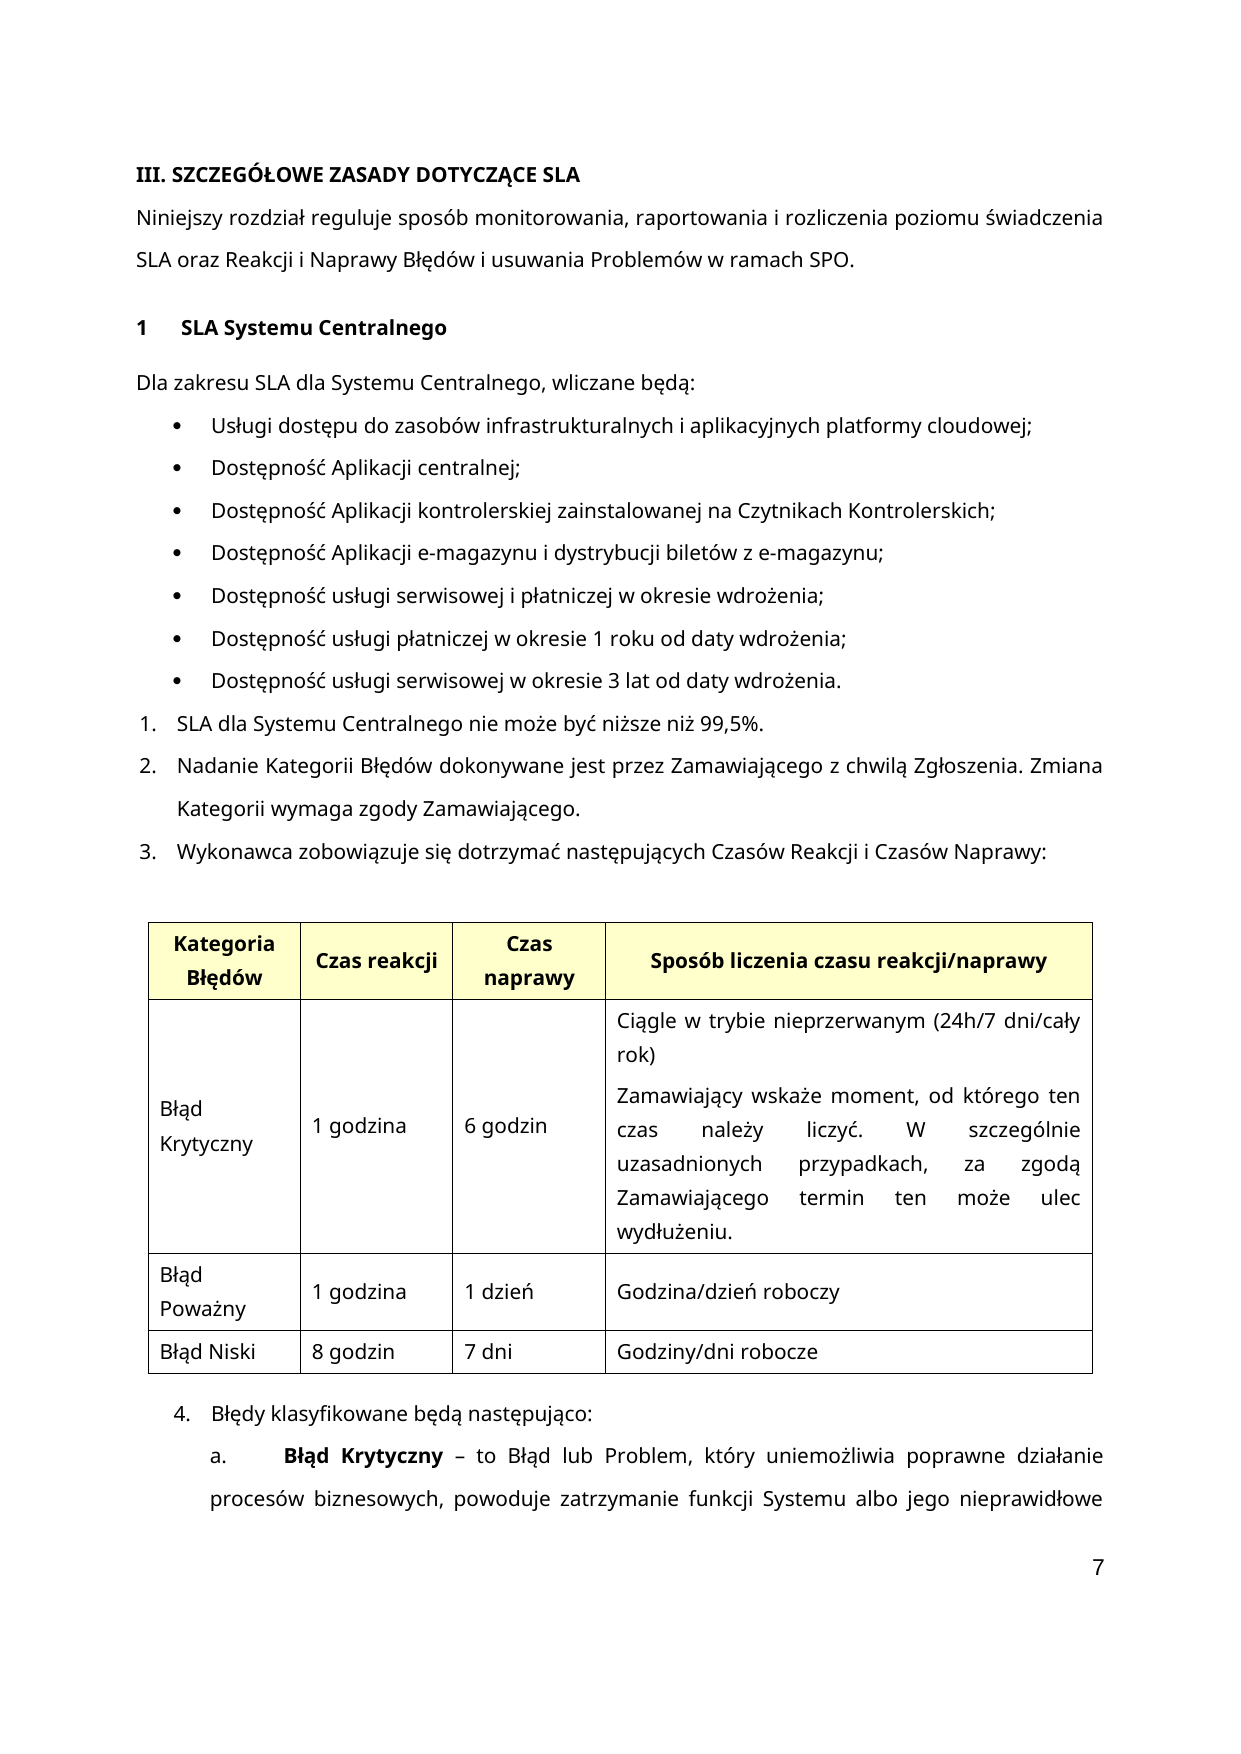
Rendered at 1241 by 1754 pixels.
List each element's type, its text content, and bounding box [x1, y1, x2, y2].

table_cell 1 godzina [301, 1000, 452, 1253]
list Dostępność usługi płatniczej w okresie 1 roku od daty wdrożenia; [173, 624, 1104, 652]
table_cell 1 godzina [301, 1254, 452, 1330]
table_header Kategoria Błędów [149, 923, 300, 999]
subtitle SLA Systemu Centralnego [136, 313, 1104, 341]
text Dla zakresu SLA dla Systemu Centralnego, wliczane będą: [136, 368, 1104, 397]
table_cell Błąd Niski [149, 1331, 300, 1373]
table_cell Błąd Krytyczny [149, 1000, 300, 1253]
text Niniejszy rozdział reguluje sposób monitorowania, raportowania i rozliczenia poziomu świadczenia SLA oraz Reakcji i Naprawy Błędów i usuwania Problemów w ramach SPO. [136, 203, 1104, 274]
list SLA dla Systemu Centralnego nie może być niższe niż 99,5%. [139, 709, 1104, 737]
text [209, 1441, 1104, 1512]
table_cell 6 godzin [453, 1000, 605, 1253]
list Dostępność Aplikacji centralnej; [173, 453, 1104, 482]
table_header Sposób liczenia czasu reakcji/naprawy [606, 923, 1092, 999]
table_header Czas naprawy [453, 923, 605, 999]
list Wykonawca zobowiązuje się dotrzymać następujących Czasów Reakcji i Czasów Naprawy: [139, 837, 1104, 865]
list Dostępność usługi serwisowej i płatniczej w okresie wdrożenia; [173, 581, 1104, 609]
list Nadanie Kategorii Błędów dokonywane jest przez Zamawiającego z chwilą Zgłoszenia. Zmiana Kategorii wymaga zgody Zamawiającego. [139, 752, 1104, 823]
list Dostępność usługi serwisowej w okresie 3 lat od daty wdrożenia. [173, 666, 1104, 695]
table_cell 7 dni [453, 1331, 605, 1373]
table_cell Ciągle w trybie nieprzerwanym (24h/7 dni/cały rok) Zamawiający wskaże moment, od którego ten czas należy liczyć. W szczególnie uzasadnionych przypadkach, za zgodą Zamawiającego termin ten może ulec wydłużeniu. [606, 1000, 1092, 1253]
table_header Czas reakcji [301, 923, 452, 999]
table_cell Błąd Poważny [149, 1254, 300, 1330]
list Błędy klasyfikowane będą następująco: [173, 1399, 1104, 1427]
table_cell Godzina/dzień roboczy [606, 1254, 1092, 1330]
list Usługi dostępu do zasobów infrastrukturalnych i aplikacyjnych platformy cloudowej; [173, 411, 1104, 439]
table_cell 8 godzin [301, 1331, 452, 1373]
list Dostępność Aplikacji e-magazynu i dystrybucji biletów z e-magazynu; [173, 538, 1104, 567]
table_cell 1 dzień [453, 1254, 605, 1330]
table_cell Godziny/dni robocze [606, 1331, 1092, 1373]
subtitle III. SZCZEGÓŁOWE ZASADY DOTYCZĄCE SLA [136, 160, 1104, 189]
list Dostępność Aplikacji kontrolerskiej zainstalowanej na Czytnikach Kontrolerskich; [173, 496, 1104, 524]
